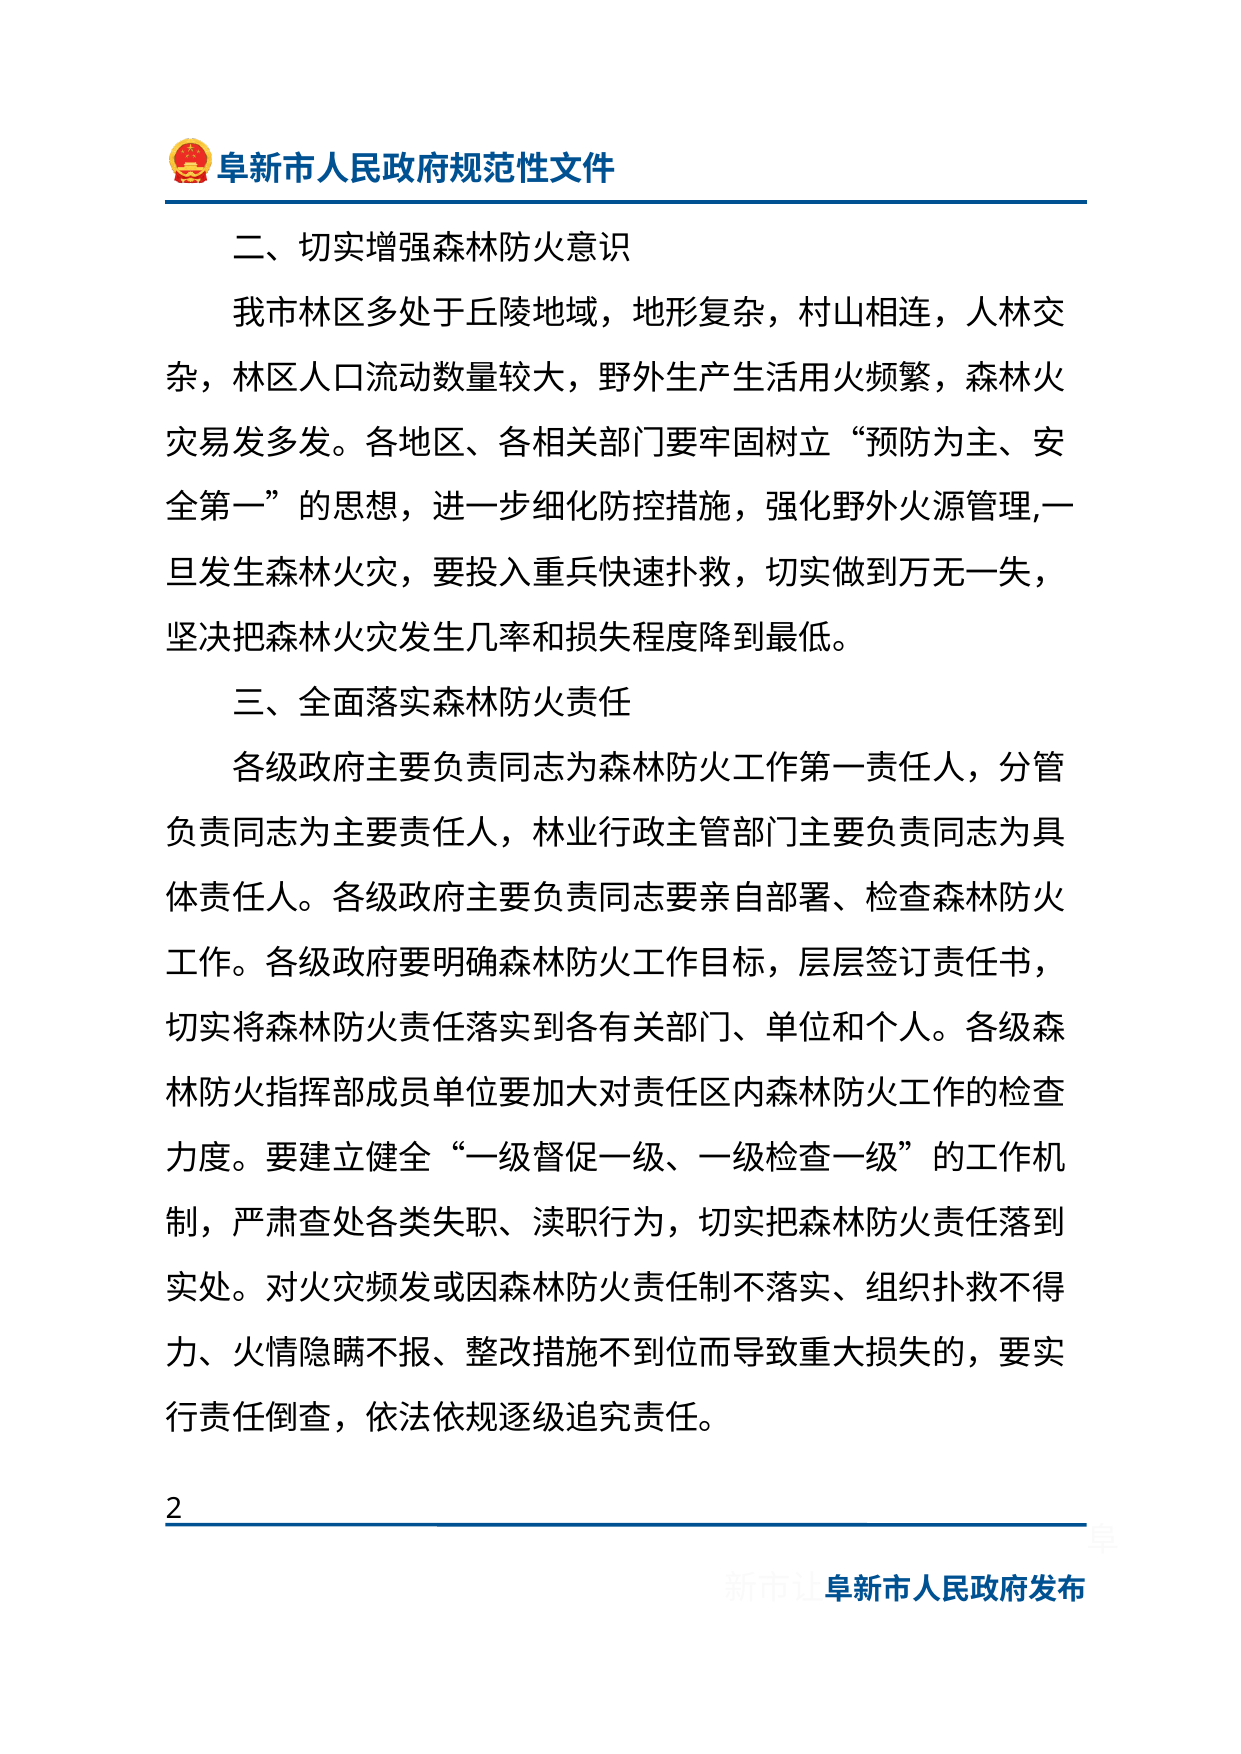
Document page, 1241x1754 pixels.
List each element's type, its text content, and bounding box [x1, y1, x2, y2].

picture [165, 136, 216, 187]
